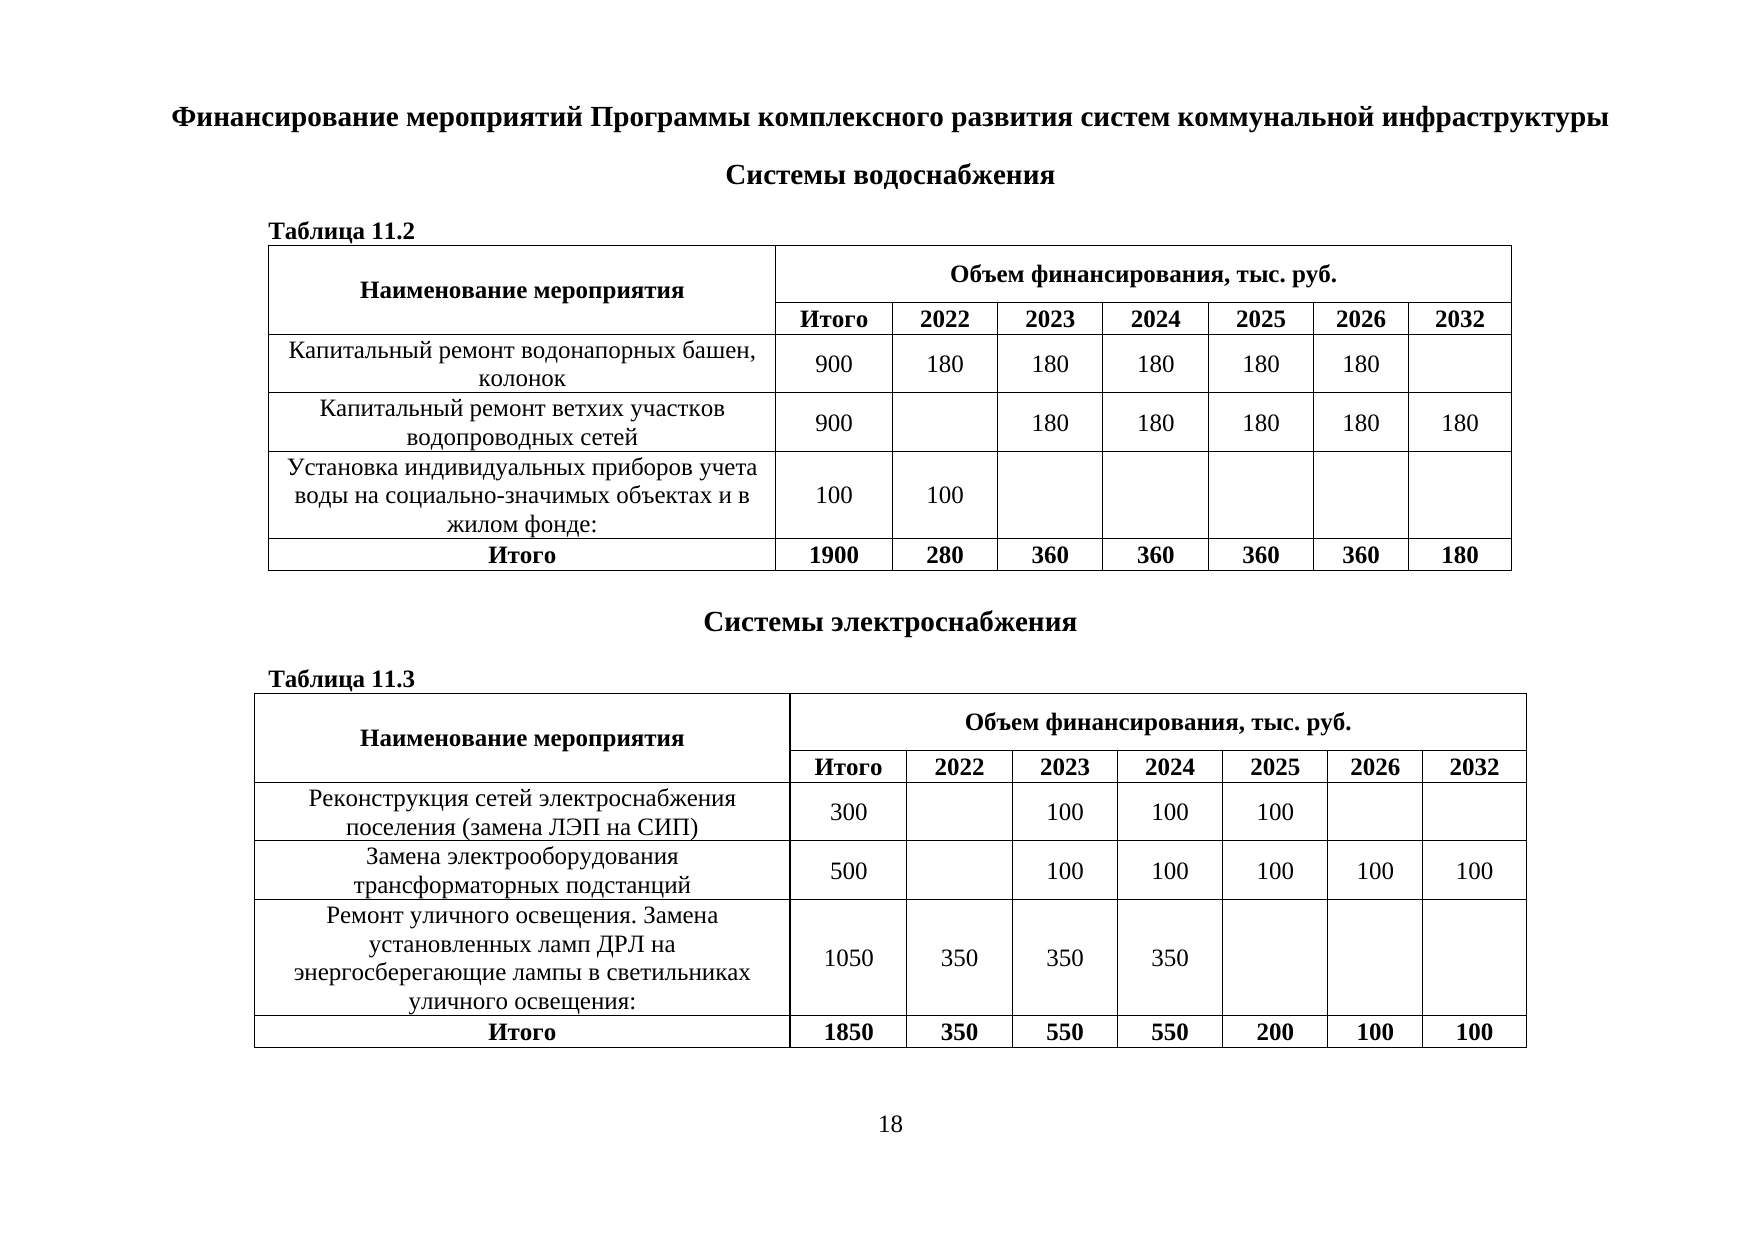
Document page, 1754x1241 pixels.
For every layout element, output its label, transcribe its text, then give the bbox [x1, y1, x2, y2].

table_cell 100 [1423, 841, 1526, 899]
table_cell Реконструкция сетей электроснабжения поселения (замена ЛЭП на СИП) [255, 783, 789, 840]
table_cell 100 [1223, 841, 1327, 899]
table_cell 1850 [791, 1016, 906, 1047]
table_cell [1209, 452, 1313, 538]
table_header Наименование мероприятия [269, 246, 775, 334]
table_cell 360 [1103, 539, 1208, 570]
table_cell 180 [893, 335, 997, 392]
table_cell 500 [791, 841, 906, 899]
table_cell 180 [1209, 393, 1313, 451]
table_cell 180 [1103, 335, 1208, 392]
table_header Объем финансирования, тыс. руб. [776, 246, 1511, 302]
table_cell 100 [893, 452, 997, 538]
table_cell 180 [1103, 393, 1208, 451]
table_cell 2026 [1314, 303, 1408, 334]
table_cell 350 [907, 1016, 1012, 1047]
table_cell 2023 [1013, 751, 1117, 782]
table_cell 100 [1118, 841, 1222, 899]
table_cell 2023 [998, 303, 1102, 334]
table_cell [1409, 452, 1511, 538]
table_cell 300 [791, 783, 906, 840]
table_cell 100 [1328, 1016, 1422, 1047]
table_cell 1900 [776, 539, 892, 570]
table_cell 180 [998, 393, 1102, 451]
table_cell [907, 783, 1012, 840]
table_cell 100 [1328, 841, 1422, 899]
table_cell Установка индивидуальных приборов учета воды на социально-значимых объектах и в жилом фонде: [269, 452, 775, 538]
table_cell 1050 [791, 900, 906, 1015]
table_cell 360 [1314, 539, 1408, 570]
title Финансирование мероприятий Программы комплексного развития систем коммунальной инфраструктуры [121, 99, 1660, 132]
table_cell 2022 [893, 303, 997, 334]
table_cell 350 [907, 900, 1012, 1015]
table_cell Итого [269, 539, 775, 570]
table_cell [998, 452, 1102, 538]
table_cell [1328, 900, 1422, 1015]
table_cell 100 [776, 452, 892, 538]
table_cell 180 [998, 335, 1102, 392]
table_cell 100 [1423, 1016, 1526, 1047]
table_cell 180 [1314, 335, 1408, 392]
title Системы водоснабжения [121, 157, 1660, 191]
table_cell 900 [776, 335, 892, 392]
table_cell 2032 [1423, 751, 1526, 782]
text Системы электроснабжения [121, 604, 1660, 638]
table_cell Итого [255, 1016, 789, 1047]
table_cell [1223, 900, 1327, 1015]
table_cell [1314, 452, 1408, 538]
title Таблица 11.2 [194, 216, 1660, 244]
table_cell Капитальный ремонт ветхих участков водопроводных сетей [269, 393, 775, 451]
table_cell [907, 841, 1012, 899]
table_cell 180 [1314, 393, 1408, 451]
table_cell 280 [893, 539, 997, 570]
table_cell 200 [1223, 1016, 1327, 1047]
table_cell 100 [1118, 783, 1222, 840]
table_cell [893, 393, 997, 451]
table_cell [1103, 452, 1208, 538]
table_cell [1423, 783, 1526, 840]
table_cell [1409, 335, 1511, 392]
table_cell 2032 [1409, 303, 1511, 334]
table_cell Капитальный ремонт водонапорных башен, колонок [269, 335, 775, 392]
table_cell 900 [776, 393, 892, 451]
table_cell [1423, 900, 1526, 1015]
table_cell 180 [1209, 335, 1313, 392]
table_cell 2024 [1118, 751, 1222, 782]
table_header Наименование мероприятия [255, 694, 789, 782]
table_cell 100 [1223, 783, 1327, 840]
table_cell 360 [998, 539, 1102, 570]
table_cell 2022 [907, 751, 1012, 782]
table_cell Итого [776, 303, 892, 334]
table_cell 550 [1118, 1016, 1222, 1047]
table_cell 180 [1409, 393, 1511, 451]
table_cell 550 [1013, 1016, 1117, 1047]
table_cell 350 [1013, 900, 1117, 1015]
title Таблица 11.3 [194, 664, 1660, 693]
table_cell Итого [791, 751, 906, 782]
table_header Объем финансирования, тыс. руб. [791, 694, 1526, 750]
table_cell [1328, 783, 1422, 840]
table_cell Замена электрооборудования трансформаторных подстанций [255, 841, 789, 899]
table_cell 100 [1013, 783, 1117, 840]
table_cell 100 [1013, 841, 1117, 899]
table_cell 2026 [1328, 751, 1422, 782]
table_cell 360 [1209, 539, 1313, 570]
table_cell Ремонт уличного освещения. Замена установленных ламп ДРЛ на энергосберегающие лампы в светильниках уличного освещения: [255, 900, 789, 1015]
table_cell 2024 [1103, 303, 1208, 334]
table_cell 180 [1409, 539, 1511, 570]
table_cell 350 [1118, 900, 1222, 1015]
table_cell 2025 [1209, 303, 1313, 334]
table_cell 2025 [1223, 751, 1327, 782]
